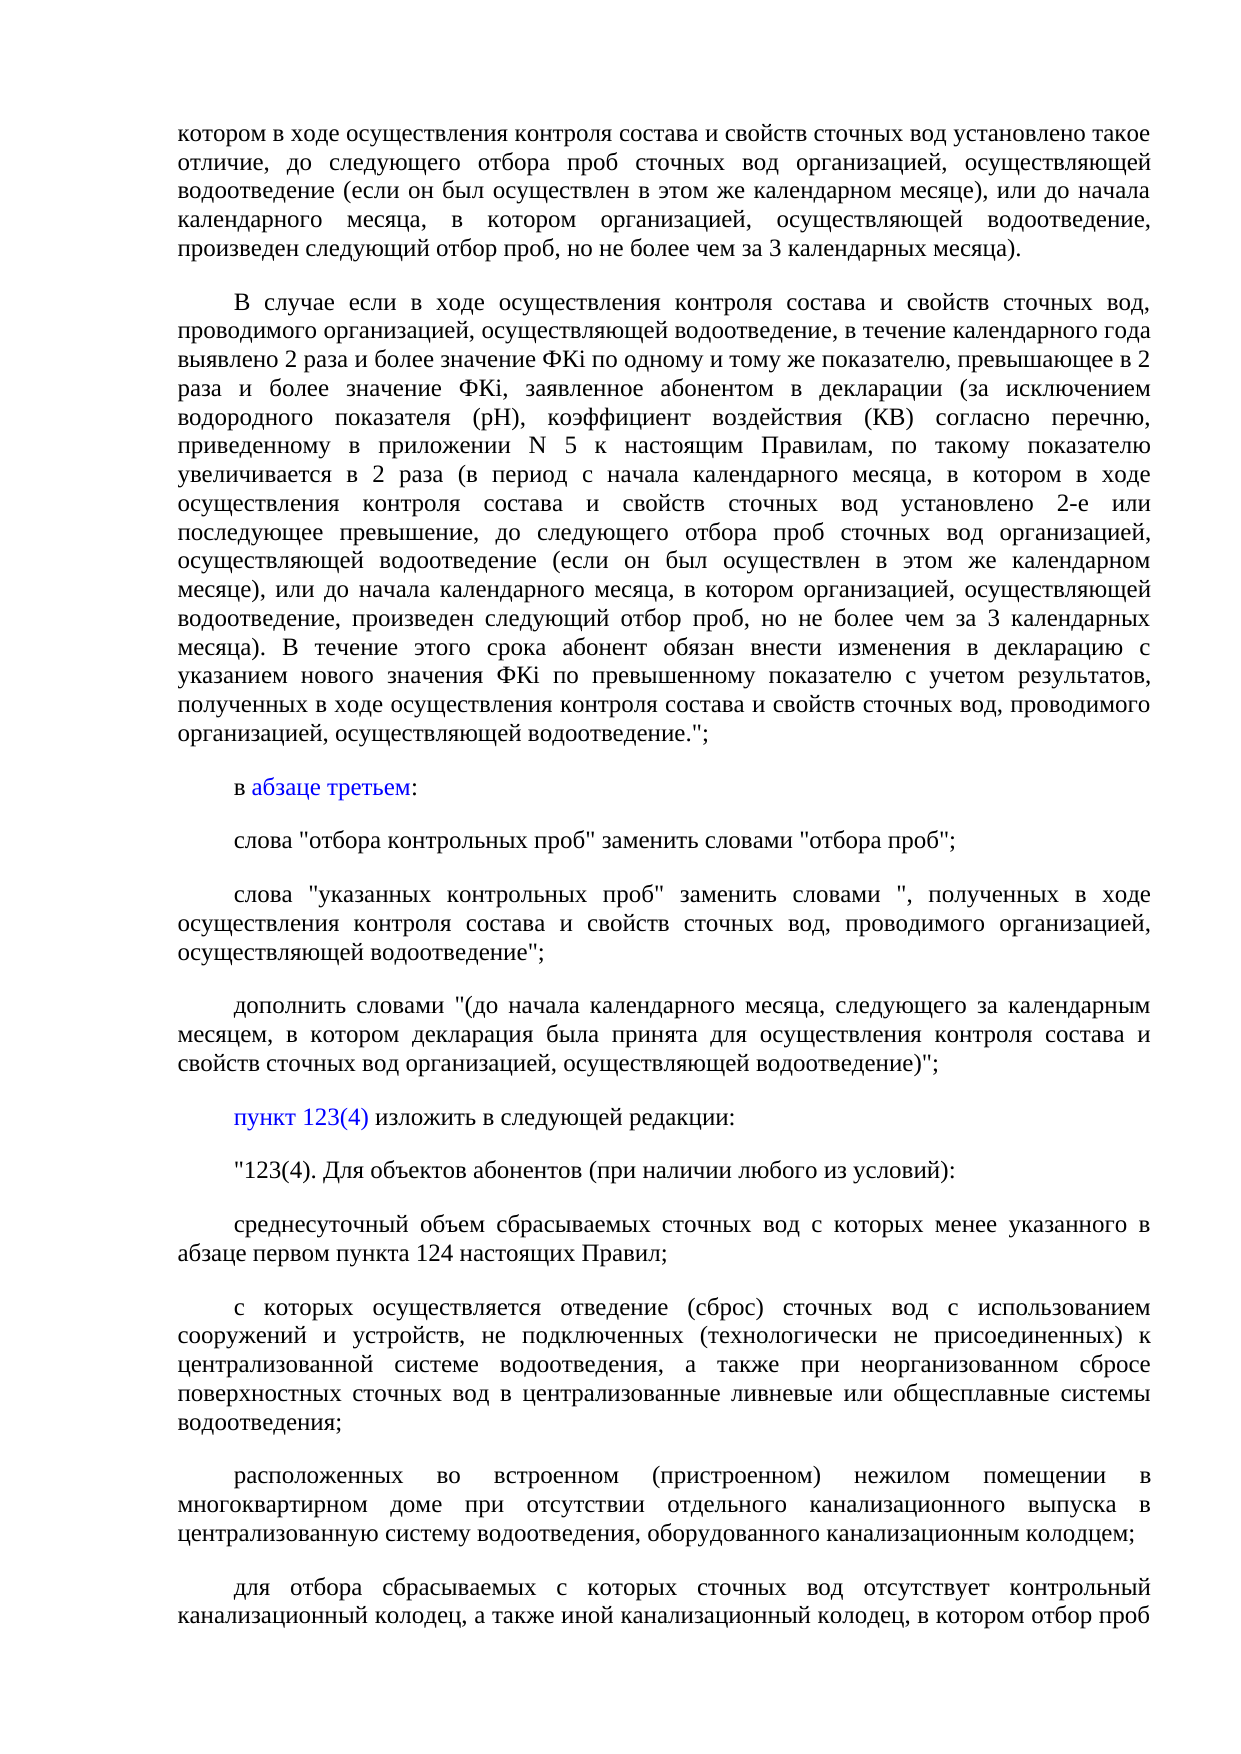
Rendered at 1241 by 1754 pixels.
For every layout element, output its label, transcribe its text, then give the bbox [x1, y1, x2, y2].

text с которых осуществляется отведение (сброс) сточных вод с использованием сооружений и устройств, не подключенных (технологически не присоединенных) к централизованной системе водоотведения, а также при неорганизованном сбросе поверхностных сточных вод в централизованные ливневые или общесплавные системы водоотведения; [177, 1292, 1152, 1436]
text В случае если в ходе осуществления контроля состава и свойств сточных вод, проводимого организацией, осуществляющей водоотведение, в течение календарного года выявлено 2 раза и более значение ФКi по одному и тому же показателю, превышающее в 2 раза и более значение ФКi, заявленное абонентом в декларации (за исключением водородного показателя (pH), коэффициент воздействия (КВ) согласно перечню, приведенному в приложении N 5 к настоящим Правилам, по такому показателю увеличивается в 2 раза (в период с начала календарного месяца, в котором в ходе осуществления контроля состава и свойств сточных вод установлено 2-е или последующее превышение, до следующего отбора проб сточных вод организацией, осуществляющей водоотведение (если он был осуществлен в этом же календарном месяце), или до начала календарного месяца, в котором организацией, осуществляющей водоотведение, произведен следующий отбор проб, но не более чем за 3 календарных месяца). В течение этого срока абонент обязан внести изменения в декларацию с указанием нового значения ФКi по превышенному показателю с учетом результатов, полученных в ходе осуществления контроля состава и свойств сточных вод, проводимого организацией, осуществляющей водоотведение."; [177, 287, 1152, 747]
text дополнить словами "(до начала календарного месяца, следующего за календарным месяцем, в котором декларация была принята для осуществления контроля состава и свойств сточных вод организацией, осуществляющей водоотведение)"; [177, 991, 1152, 1077]
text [177, 118, 1152, 262]
text "123(4). Для объектов абонентов (при наличии любого из условий): [177, 1156, 1152, 1184]
text в абзаце третьем: [177, 772, 1152, 801]
text слова "указанных контрольных проб" заменить словами ", полученных в ходе осуществления контроля состава и свойств сточных вод, проводимого организацией, осуществляющей водоотведение"; [177, 879, 1152, 966]
text расположенных во встроенном (пристроенном) нежилом помещении в многоквартирном доме при отсутствии отдельного канализационного выпуска в централизованную систему водоотведения, оборудованного канализационным колодцем; [177, 1461, 1152, 1547]
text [177, 1572, 1152, 1629]
text пункт 123(4) изложить в следующей редакции: [177, 1102, 1152, 1131]
text слова "отбора контрольных проб" заменить словами "отбора проб"; [177, 826, 1152, 854]
text среднесуточный объем сбрасываемых сточных вод с которых менее указанного в абзаце первом пункта 124 настоящих Правил; [177, 1209, 1152, 1267]
